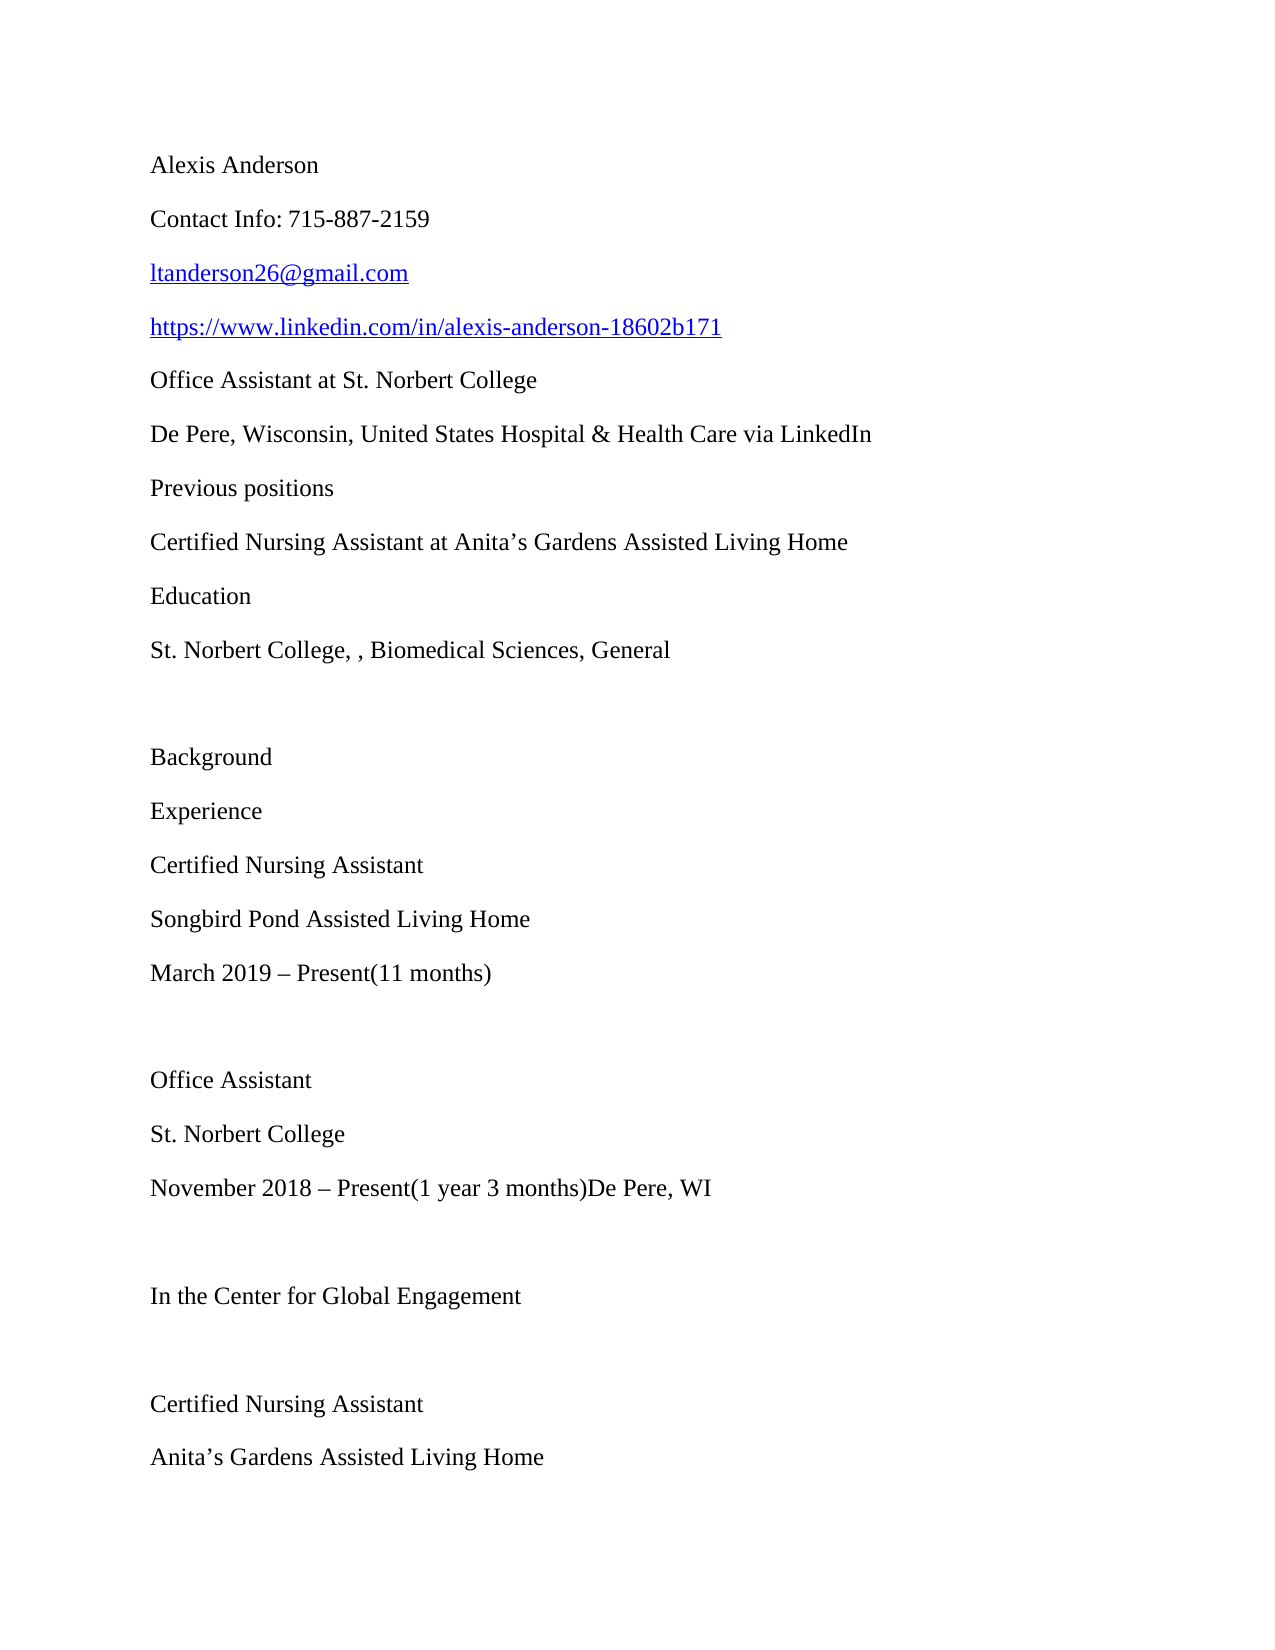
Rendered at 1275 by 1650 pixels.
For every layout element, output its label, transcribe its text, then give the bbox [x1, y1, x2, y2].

text https://www.linkedin.com/in/alexis-anderson-18602b171 [150, 312, 1125, 340]
text November 2018 – Present(1 year 3 months)De Pere, WI [150, 1173, 1125, 1202]
text Education [150, 581, 1125, 609]
text Certified Nursing Assistant [150, 1389, 1125, 1417]
text Contact Info: 715-887-2159 [150, 204, 1125, 233]
text ltanderson26@gmail.com [150, 258, 1125, 286]
text Previous positions [150, 473, 1125, 502]
text Experience [150, 796, 1125, 825]
text St. Norbert College [150, 1119, 1125, 1148]
text Certified Nursing Assistant [150, 850, 1125, 879]
text March 2019 – Present(11 months) [150, 958, 1125, 987]
text In the Center for Global Engagement [150, 1281, 1125, 1310]
text Anita’s Gardens Assisted Living Home [150, 1442, 1125, 1471]
text Background [150, 742, 1125, 771]
text Office Assistant at St. Norbert College [150, 365, 1125, 394]
text Songbird Pond Assisted Living Home [150, 904, 1125, 933]
text De Pere, Wisconsin, United States Hospital & Health Care via LinkedIn [150, 419, 1125, 448]
text Office Assistant [150, 1066, 1125, 1094]
text Certified Nursing Assistant at Anita’s Gardens Assisted Living Home [150, 527, 1125, 556]
text St. Norbert College, , Biomedical Sciences, General [150, 635, 1125, 663]
text Alexis Anderson [150, 150, 1125, 179]
